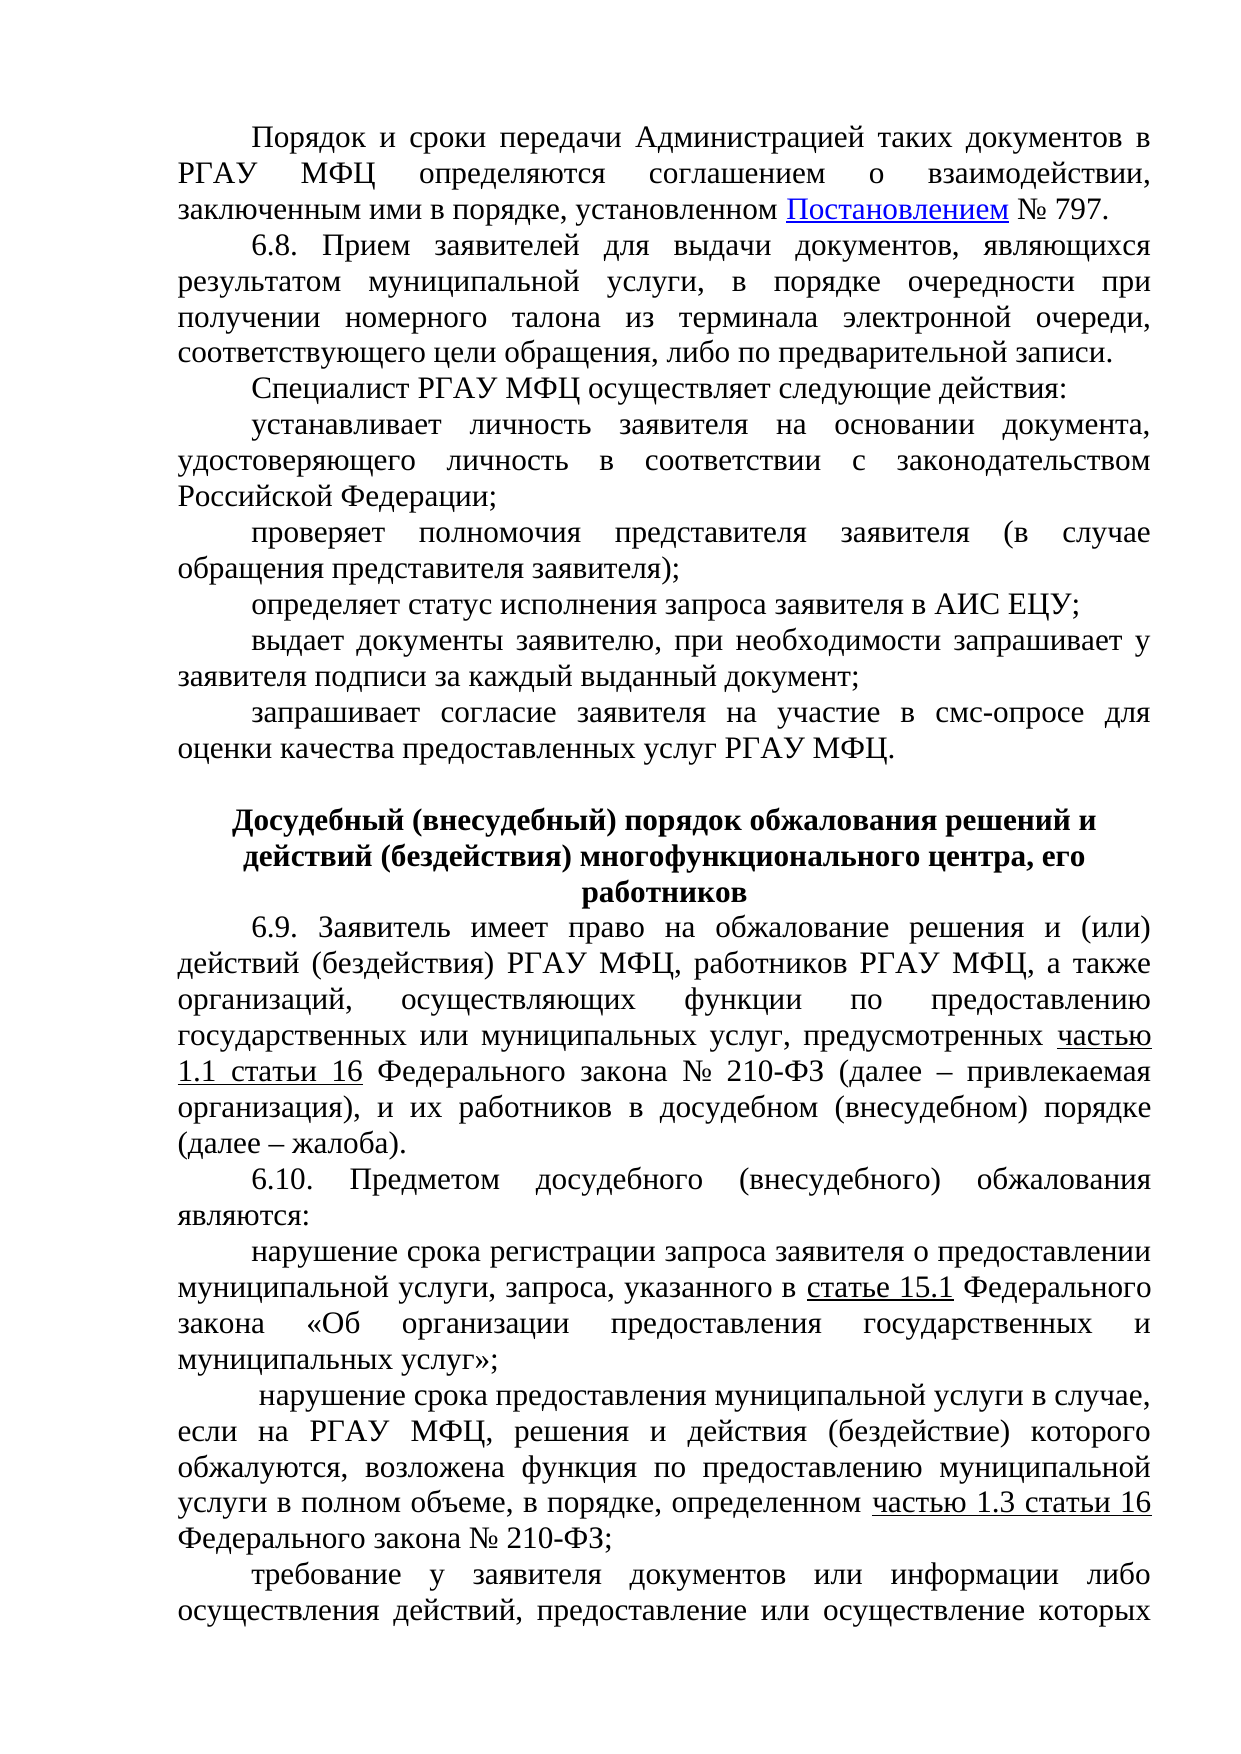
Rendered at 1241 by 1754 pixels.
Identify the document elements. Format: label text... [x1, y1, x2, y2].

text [177, 1556, 1152, 1627]
text 6.9. Заявитель имеет право на обжалование решения и (или) действий (бездействия) РГАУ МФЦ, работников РГАУ МФЦ, а также организаций, осуществляющих функции по предоставлению государственных или муниципальных услуг, предусмотренных частью 1.1 статьи 16 Федерального закона № 210-ФЗ (далее – привлекаемая организация), и их работников в досудебном (внесудебном) порядке (далее – жалоба). [177, 909, 1152, 1160]
text 6.10. Предметом досудебного (внесудебного) обжалования являются: [177, 1160, 1152, 1232]
text 6.8. Прием заявителей для выдачи документов, являющихся результатом муниципальной услуги, в порядке очередности при получении номерного талона из терминала электронной очереди, соответствующего цели обращения, либо по предварительной записи. [177, 226, 1152, 370]
text устанавливает личность заявителя на основании документа, удостоверяющего личность в соответствии с законодательством Российской Федерации; [177, 406, 1152, 513]
text запрашивает согласие заявителя на участие в смс-опросе для оценки качества предоставленных услуг РГАУ МФЦ. [177, 693, 1152, 765]
text нарушение срока предоставления муниципальной услуги в случае, если на РГАУ МФЦ, решения и действия (бездействие) которого обжалуются, возложена функция по предоставлению муниципальной услуги в полном объеме, в порядке, определенном частью 1.3 статьи 16 Федерального закона № 210-ФЗ; [177, 1376, 1152, 1556]
text проверяет полномочия представителя заявителя (в случае обращения представителя заявителя); [177, 513, 1152, 585]
text нарушение срока регистрации запроса заявителя о предоставлении муниципальной услуги, запроса, указанного в статье 15.1 Федерального закона «Об организации предоставления государственных и муниципальных услуг»; [177, 1232, 1152, 1376]
text выдает документы заявителю, при необходимости запрашивает у заявителя подписи за каждый выданный документ; [177, 621, 1152, 693]
text Специалист РГАУ МФЦ осуществляет следующие действия: [177, 370, 1152, 406]
text определяет статус исполнения запроса заявителя в АИС ЕЦУ; [177, 585, 1152, 621]
text Досудебный (внесудебный) порядок обжалования решений и действий (бездействия) многофункционального центра, его работников [177, 801, 1152, 909]
text Порядок и сроки передачи Администрацией таких документов в РГАУ МФЦ определяются соглашением о взаимодействии, заключенным ими в порядке, установленном Постановлением № 797. [177, 118, 1152, 226]
